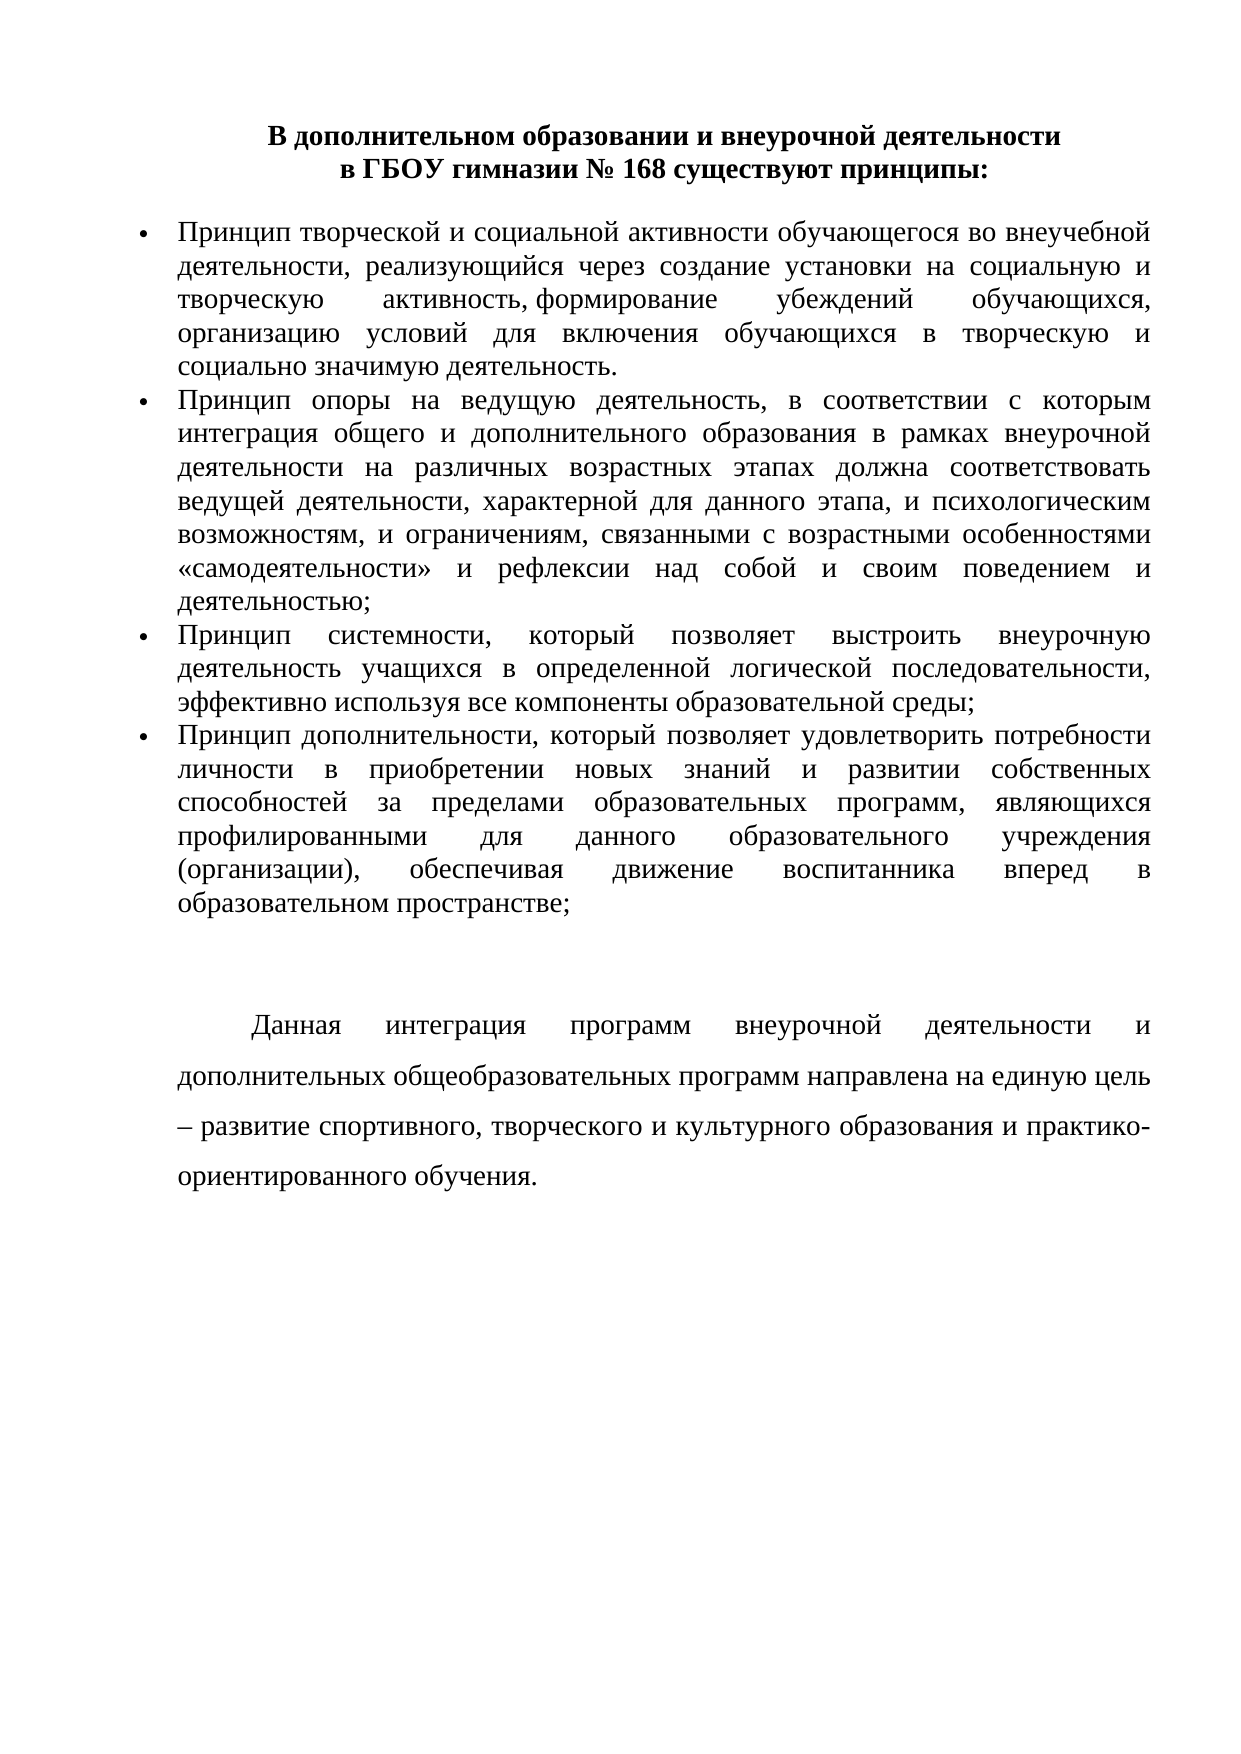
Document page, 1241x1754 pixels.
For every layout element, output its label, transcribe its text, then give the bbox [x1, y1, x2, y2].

text В дополнительном образовании и внеурочной деятельности [177, 118, 1152, 152]
text в ГБОУ гимназии № 168 существуют принципы: [177, 152, 1152, 185]
list Принцип системности, который позволяет выстроить внеурочную деятельность учащихся в определенной логической последовательности, эффективно используя все компоненты образовательной среды; [140, 617, 1152, 717]
text Данная интеграция программ внеурочной деятельности и дополнительных общеобразовательных программ направлена на единую цель – развитие спортивного, творческого и культурного образования и практико-ориентированного обучения. [177, 1007, 1152, 1192]
list Принцип дополнительности, который позволяет удовлетворить потребности личности в приобретении новых знаний и развитии собственных способностей за пределами образовательных программ, являющихся профилированными для данного образовательного учреждения (организации), обеспечивая движение воспитанника вперед в образовательном пространстве; [140, 717, 1152, 919]
list Принцип творческой и социальной активности обучающегося во внеучебной деятельности, реализующийся через создание установки на социальную и творческую активность, формирование убеждений обучающихся, организацию условий для включения обучающихся в творческую и социально значимую деятельность. [140, 214, 1152, 382]
list Принцип опоры на ведущую деятельность, в соответствии с которым интеграция общего и дополнительного образования в рамках внеурочной деятельности на различных возрастных этапах должна соответствовать ведущей деятельности, характерной для данного этапа, и психологическим возможностям, и ограничениям, связанными с возрастными особенностями «самодеятельности» и рефлексии над собой и своим поведением и деятельностью; [140, 382, 1152, 617]
